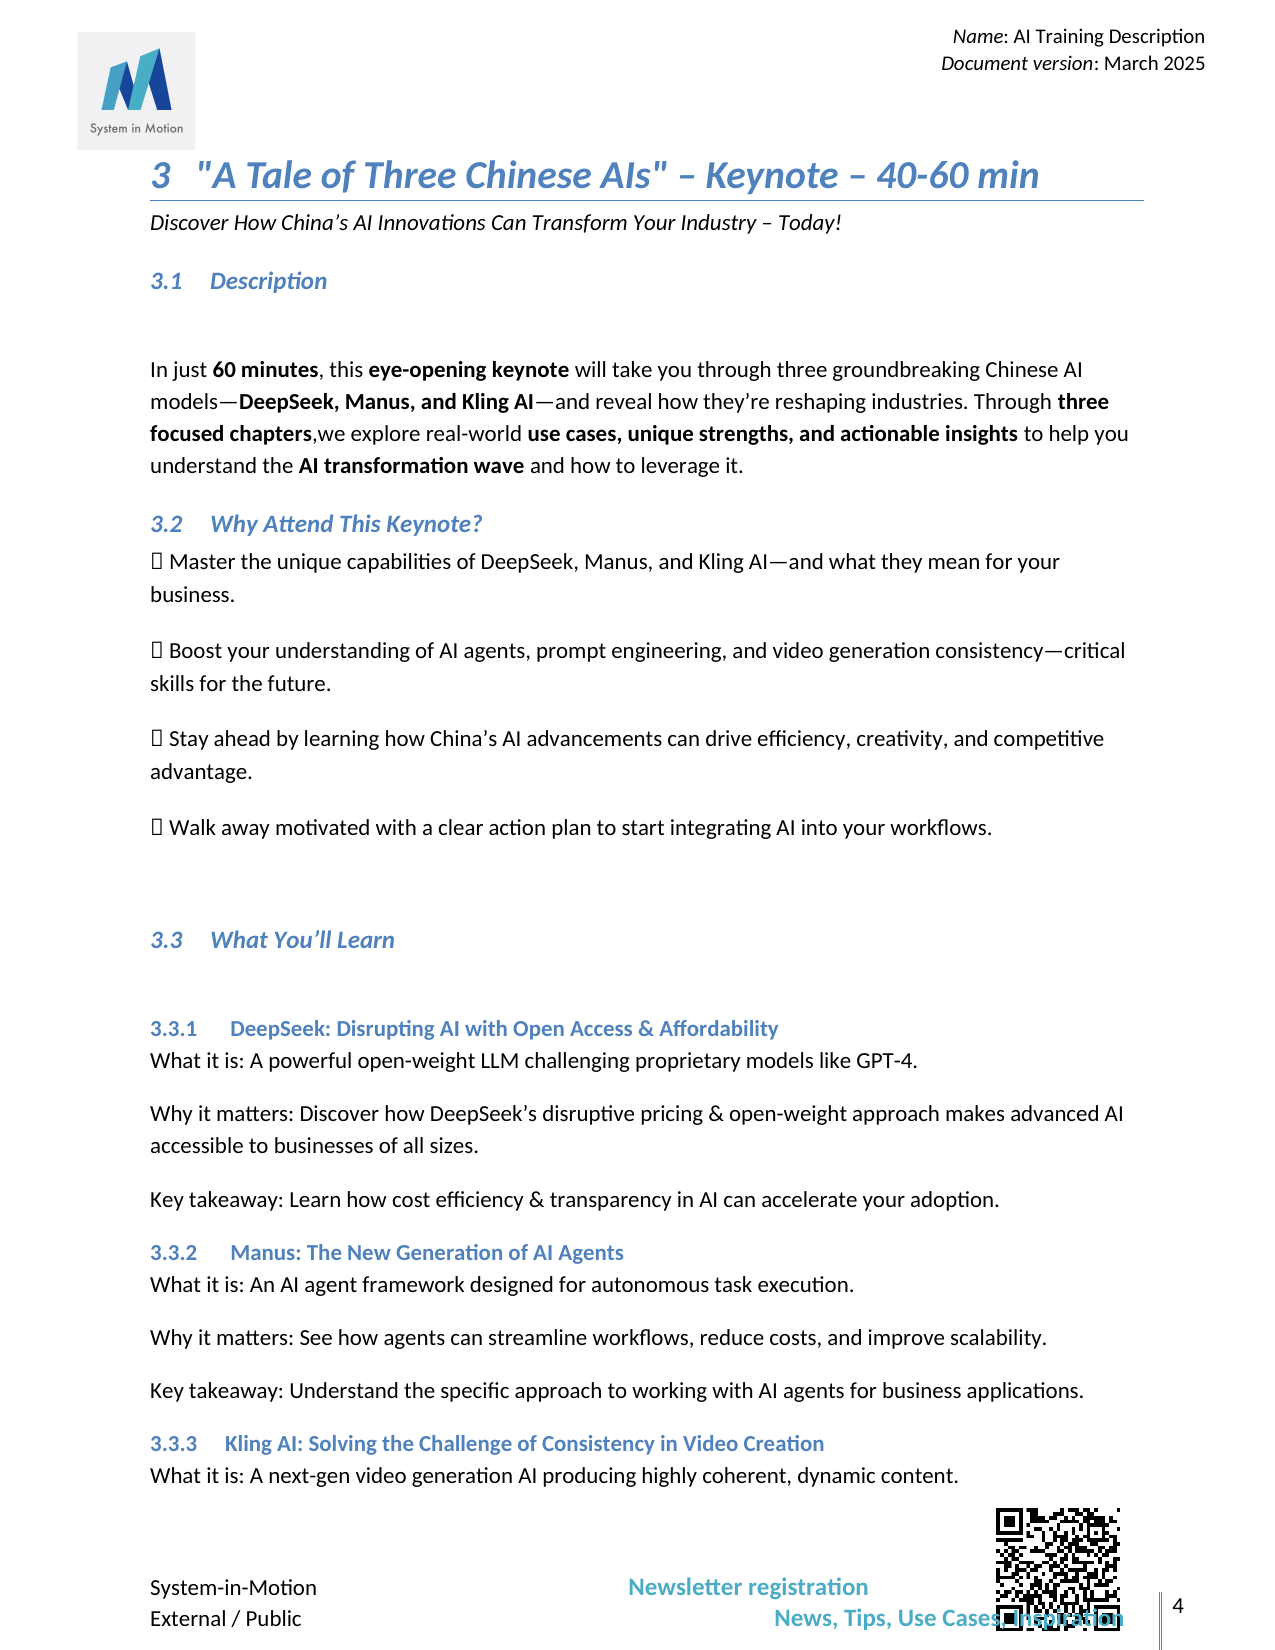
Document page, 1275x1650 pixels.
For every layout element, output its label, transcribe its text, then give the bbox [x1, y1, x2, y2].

subtitle What You’ll Learn [150, 924, 1144, 955]
text In just 60 minutes, this eye-opening keynote will take you through three groundbreaking Chinese AI models—DeepSeek, Manus, and Kling AI—and reveal how they’re reshaping industries. Through three focused chapters,we explore real-world use cases, unique strengths, and actionable insights to help you understand the AI transformation wave and how to leverage it. [150, 355, 1144, 479]
subtitle Manus: The New Generation of AI Agents [150, 1238, 1144, 1266]
text ✅ Walk away motivated with a clear action plan to start integrating AI into your workflows. [150, 811, 1144, 842]
text What it is: A powerful open-weight LLM challenging proprietary models like GPT-4. [150, 1046, 1144, 1074]
text ✅ Master the unique capabilities of DeepSeek, Manus, and Kling AI—and what they mean for your business. [150, 545, 1144, 609]
text Key takeaway: Understand the specific approach to working with AI agents for business applications. [150, 1376, 1144, 1404]
subtitle "A Tale of Three Chinese AIs" – Keynote – 40-60 min [150, 150, 1144, 200]
subtitle Description [150, 265, 1144, 295]
text What it is: An AI agent framework designed for autonomous task execution. [150, 1270, 1144, 1298]
text Why it matters: Discover how DeepSeek’s disruptive pricing & open-weight approach makes advanced AI accessible to businesses of all sizes. [150, 1099, 1144, 1160]
subtitle Why Attend This Keynote? [150, 508, 1144, 539]
subtitle Kling AI: Solving the Challenge of Consistency in Video Creation [150, 1429, 1144, 1457]
picture [996, 1508, 1120, 1631]
text Discover How China’s AI Innovations Can Transform Your Industry – Today! [150, 208, 1144, 236]
text What it is: A next-gen video generation AI producing highly coherent, dynamic content. [150, 1461, 1144, 1489]
picture [77, 32, 196, 150]
text Why it matters: See how agents can streamline workflows, reduce costs, and improve scalability. [150, 1323, 1144, 1351]
text ✅ Stay ahead by learning how China’s AI advancements can drive efficiency, creativity, and competitive advantage. [150, 722, 1144, 786]
text ✅ Boost your understanding of AI agents, prompt engineering, and video generation consistency—critical skills for the future. [150, 634, 1144, 697]
subtitle DeepSeek: Disrupting AI with Open Access & Affordability [150, 1014, 1144, 1042]
text Key takeaway: Learn how cost efficiency & transparency in AI can accelerate your adoption. [150, 1185, 1144, 1213]
